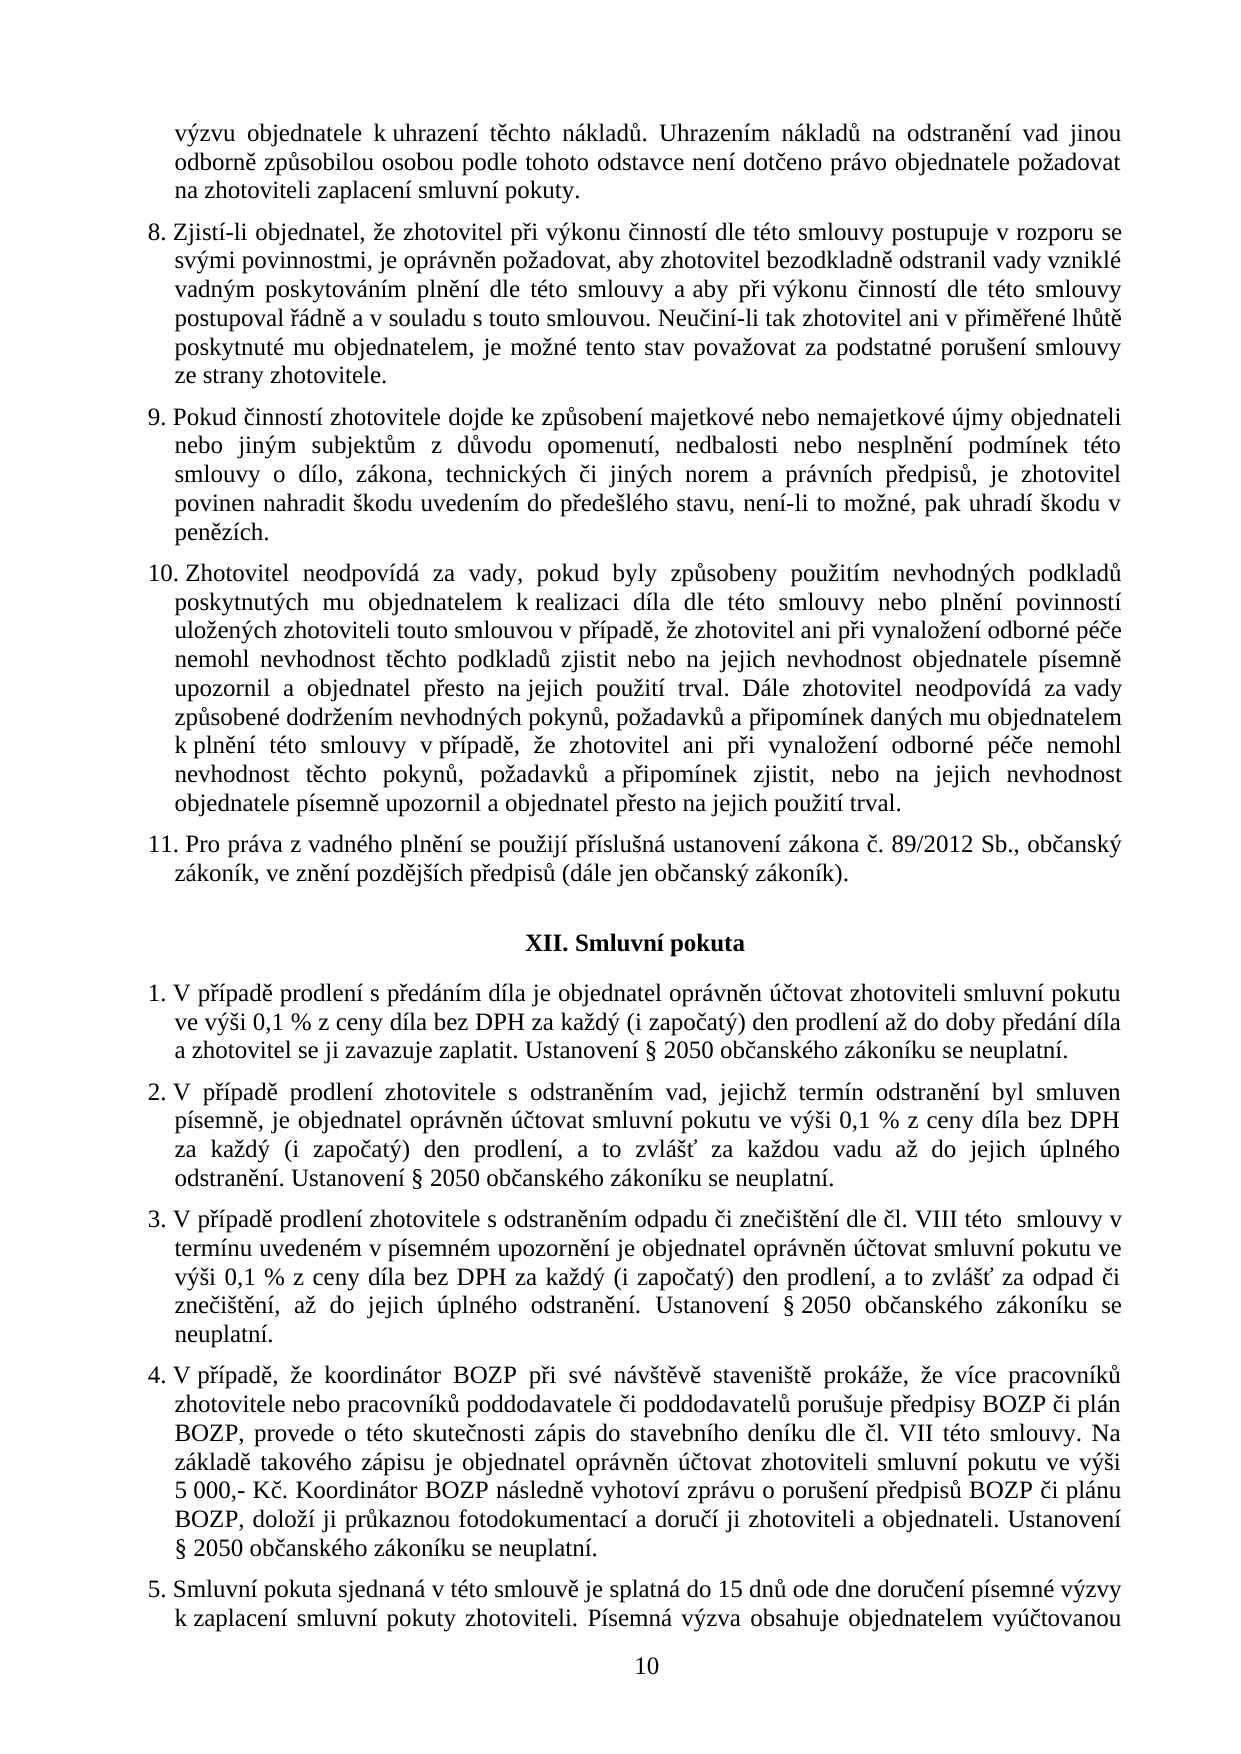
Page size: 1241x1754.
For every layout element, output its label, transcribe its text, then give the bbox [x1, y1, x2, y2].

subtitle Smluvní pokuta [148, 928, 1122, 957]
subtitle Pokud činností zhotovitele dojde ke způsobení majetkové nebo nemajetkové újmy objednateli nebo jiným subjektům z důvodu opomenutí, nedbalosti nebo nesplnění podmínek této smlouvy o dílo, zákona, technických či jiných norem a právních předpisů, je zhotovitel povinen nahradit škodu uvedením do předešlého stavu, není-li to možné, pak uhradí škodu v penězích. [148, 402, 1122, 546]
subtitle Pro práva z vadného plnění se použijí příslušná ustanovení zákona č. 89/2012 Sb., občanský zákoník, ve znění pozdějších předpisů (dále jen občanský zákoník). [148, 829, 1122, 887]
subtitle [148, 1574, 1122, 1632]
subtitle Zhotovitel neodpovídá za vady, pokud byly způsobeny použitím nevhodných podkladů poskytnutých mu objednatelem k realizaci díla dle této smlouvy nebo plnění povinností uložených zhotoviteli touto smlouvou v případě, že zhotovitel ani při vynaložení odborné péče nemohl nevhodnost těchto podkladů zjistit nebo na jejich nevhodnost objednatele písemně upozornil a objednatel přesto na jejich použití trval. Dále zhotovitel neodpovídá za vady způsobené dodržením nevhodných pokynů, požadavků a připomínek daných mu objednatelem k plnění této smlouvy v případě, že zhotovitel ani při vynaložení odborné péče nemohl nevhodnost těchto pokynů, požadavků a připomínek zjistit, nebo na jejich nevhodnost objednatele písemně upozornil a objednatel přesto na jejich použití trval. [148, 558, 1122, 817]
subtitle V případě, že koordinátor BOZP při své návštěvě staveniště prokáže, že více pracovníků zhotovitele nebo pracovníků poddodavatele či poddodavatelů porušuje předpisy BOZP či plán BOZP, provede o této skutečnosti zápis do stavebního deníku dle čl. VII této smlouvy. Na základě takového zápisu je objednatel oprávněn účtovat zhotoviteli smluvní pokutu ve výši 5 000,- Kč. Koordinátor BOZP následně vyhotoví zprávu o porušení předpisů BOZP či plánu BOZP, doloží ji průkaznou fotodokumentací a doručí ji zhotoviteli a objednateli. Ustanovení § 2050 občanského zákoníku se neuplatní. [148, 1361, 1122, 1562]
subtitle V případě prodlení zhotovitele s odstraněním odpadu či znečištění dle čl. VIII této smlouvy v termínu uvedeném v písemném upozornění je objednatel oprávněn účtovat smluvní pokutu ve výši 0,1 % z ceny díla bez DPH za každý (i započatý) den prodlení, a to zvlášť za odpad či znečištění, až do jejich úplného odstranění. Ustanovení § 2050 občanského zákoníku se neuplatní. [148, 1204, 1122, 1348]
subtitle Zjistí-li objednatel, že zhotovitel při výkonu činností dle této smlouvy postupuje v rozporu se svými povinnostmi, je oprávněn požadovat, aby zhotovitel bezodkladně odstranil vady vzniklé vadným poskytováním plnění dle této smlouvy a aby při výkonu činností dle této smlouvy postupoval řádně a v souladu s touto smlouvou. Neučiní-li tak zhotovitel ani v přiměřené lhůtě poskytnuté mu objednatelem, je možné tento stav považovat za podstatné porušení smlouvy ze strany zhotovitele. [148, 217, 1122, 389]
subtitle V případě prodlení zhotovitele s odstraněním vad, jejichž termín odstranění byl smluven písemně, je objednatel oprávněn účtovat smluvní pokutu ve výši 0,1 % z ceny díla bez DPH za každý (i započatý) den prodlení, a to zvlášť za každou vadu až do jejich úplného odstranění. Ustanovení § 2050 občanského zákoníku se neuplatní. [148, 1077, 1122, 1192]
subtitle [148, 118, 1122, 204]
subtitle V případě prodlení s předáním díla je objednatel oprávněn účtovat zhotoviteli smluvní pokutu ve výši 0,1 % z ceny díla bez DPH za každý (i započatý) den prodlení až do doby předání díla a zhotovitel se ji zavazuje zaplatit. Ustanovení § 2050 občanského zákoníku se neuplatní. [148, 978, 1122, 1064]
